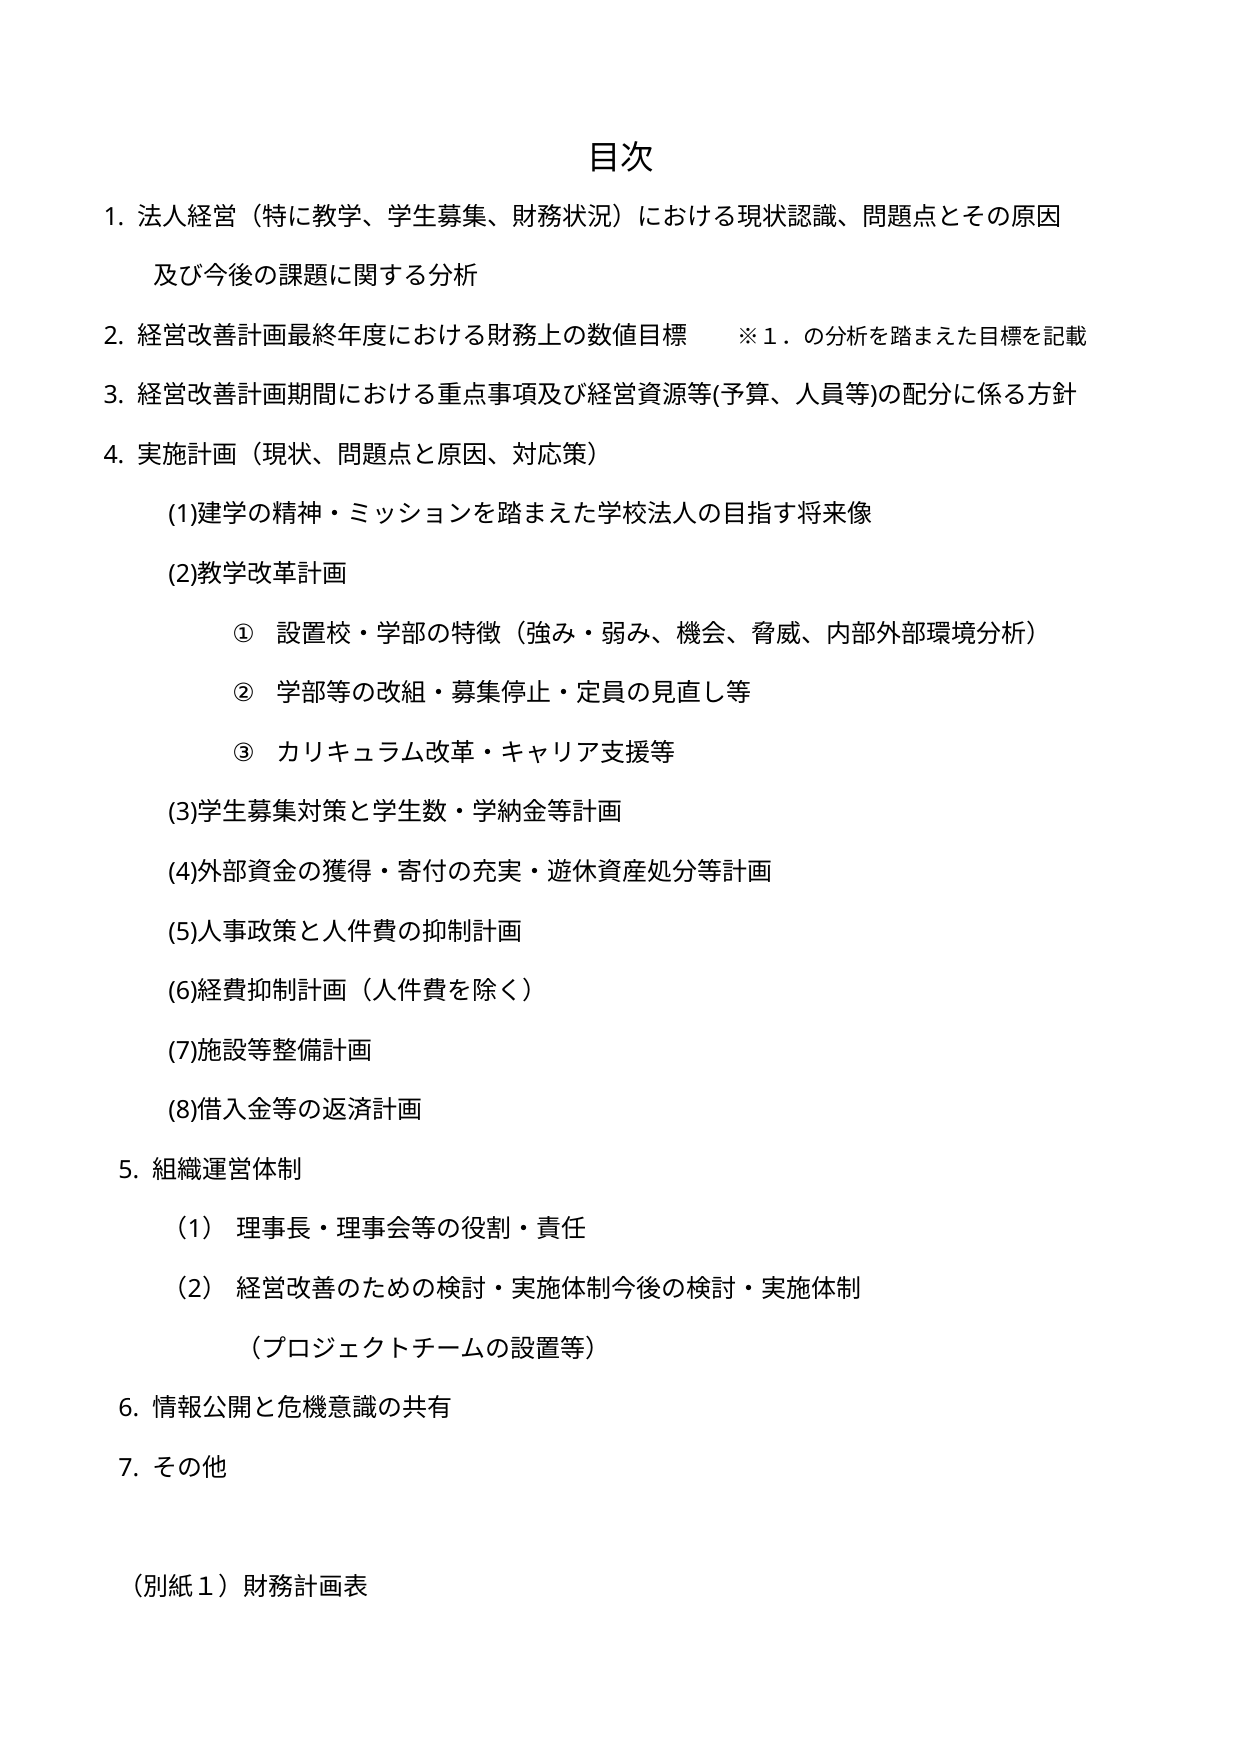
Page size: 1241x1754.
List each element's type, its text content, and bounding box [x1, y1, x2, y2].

text (2)教学改革計画 [118, 542, 1122, 601]
text 5. 組織運営体制 [118, 1138, 1122, 1197]
text (3)学生募集対策と学生数・学納金等計画 [118, 780, 1122, 840]
text 目次 [118, 125, 1122, 184]
list カリキュラム改革・キャリア支援等 [232, 721, 1122, 780]
text 6. 情報公開と危機意識の共有 [118, 1376, 1122, 1436]
text 3. 経営改善計画期間における重点事項及び経営資源等(予算、人員等)の配分に係る方針 [103, 363, 1122, 423]
text 2. 経営改善計画最終年度における財務上の数値目標 ※１．の分析を踏まえた目標を記載 [103, 303, 1122, 363]
text 1. 法人経営（特に教学、学生募集、財務状況）における現状認識、問題点とその原因 [103, 184, 1122, 244]
text 及び今後の課題に関する分析 [103, 244, 1122, 303]
text (5)人事政策と人件費の抑制計画 [118, 899, 1122, 959]
list 学部等の改組・募集停止・定員の見直し等 [232, 661, 1122, 721]
text （別紙１）財務計画表 [118, 1555, 1122, 1614]
text （プロジェクトチームの設置等） [236, 1316, 1122, 1376]
text (1)建学の精神・ミッションを踏まえた学校法人の目指す将来像 [118, 482, 1122, 542]
text 7. その他 [118, 1436, 1122, 1495]
text 4. 実施計画（現状、問題点と原因、対応策） [103, 423, 1122, 482]
text (7)施設等整備計画 [118, 1018, 1122, 1078]
text (8)借入金等の返済計画 [118, 1078, 1122, 1138]
list 理事長・理事会等の役割・責任 [162, 1197, 1122, 1257]
list 経営改善のための検討・実施体制今後の検討・実施体制 [162, 1257, 1122, 1316]
text (4)外部資金の獲得・寄付の充実・遊休資産処分等計画 [118, 840, 1122, 899]
list 設置校・学部の特徴（強み・弱み、機会、脅威、内部外部環境分析） [232, 601, 1122, 661]
text (6)経費抑制計画（人件費を除く） [118, 959, 1122, 1018]
